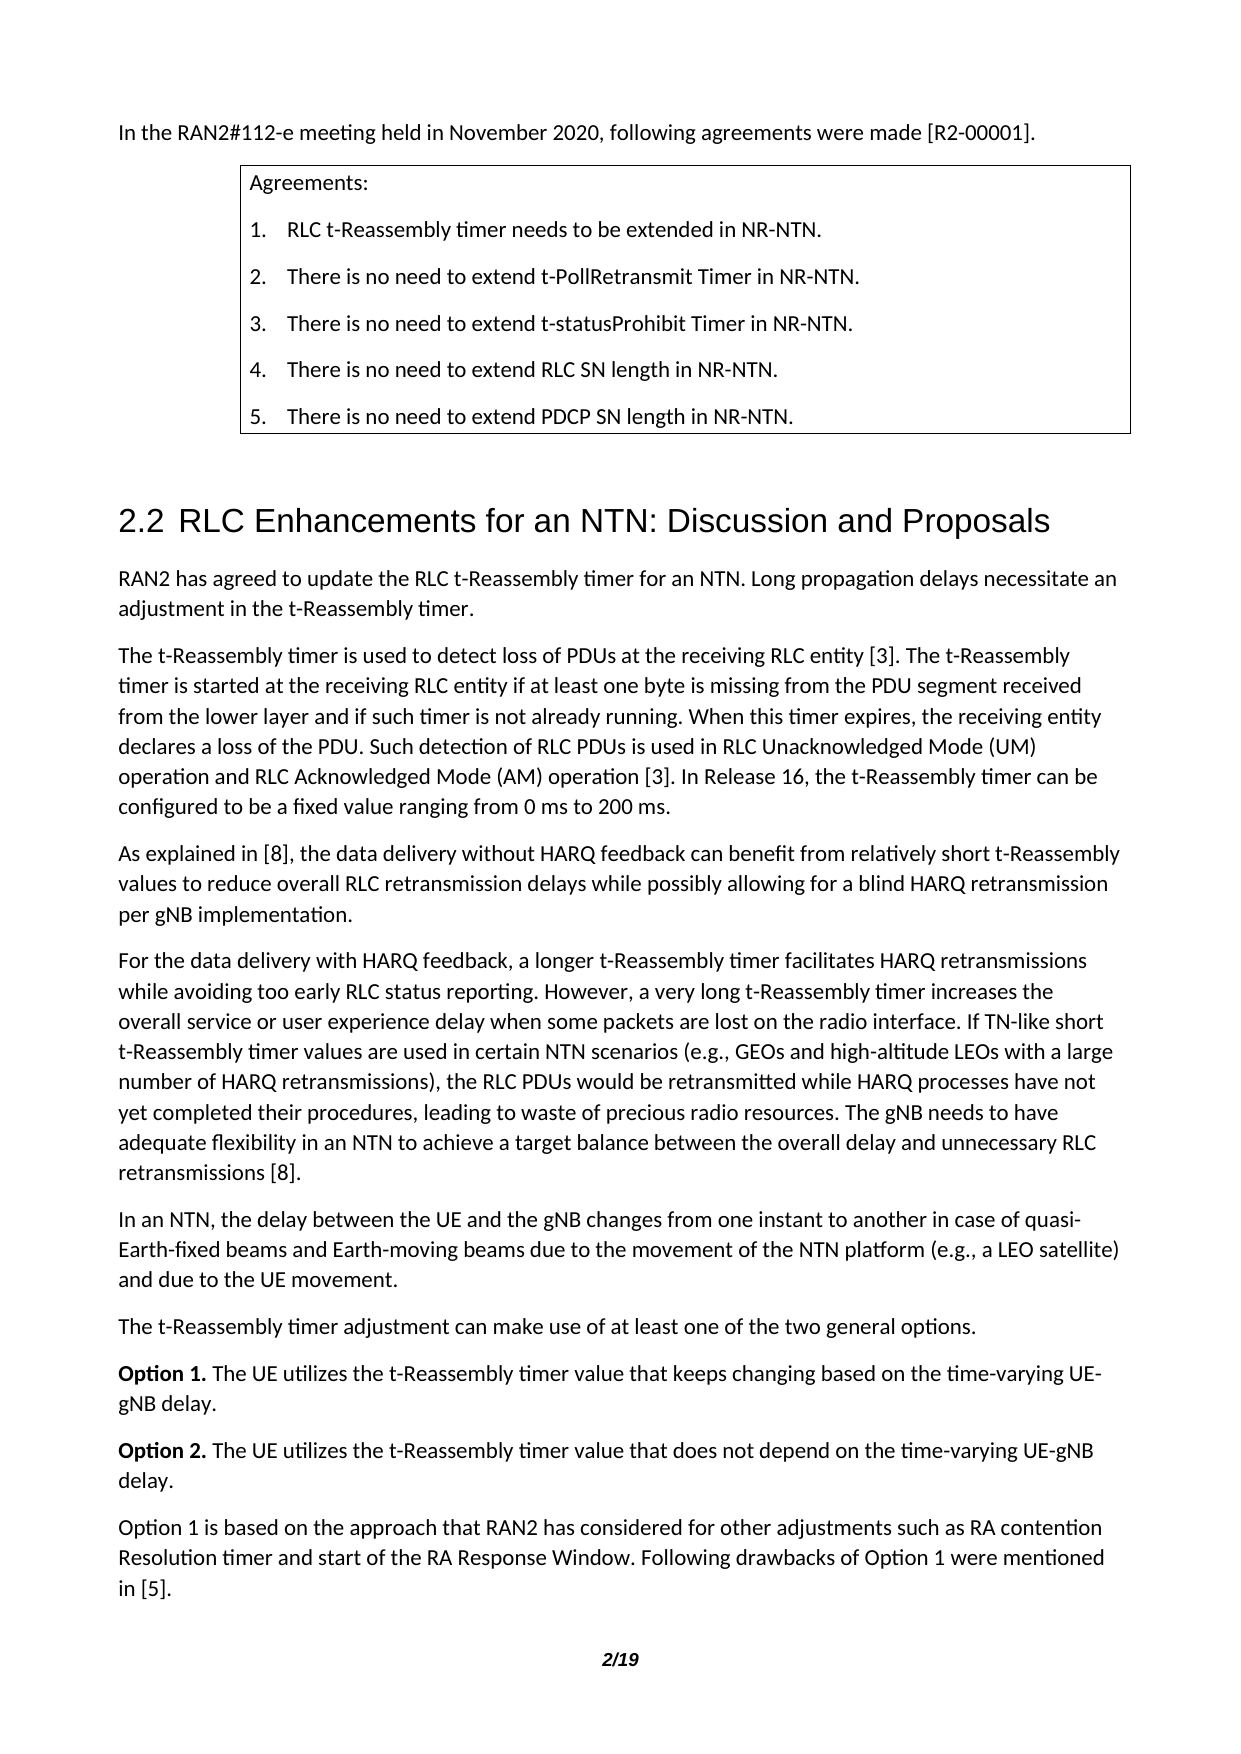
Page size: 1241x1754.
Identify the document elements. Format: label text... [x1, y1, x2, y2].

text Option 2. The UE utilizes the t-Reassembly timer value that does not depend on the time-varying UE-gNB delay. [118, 1436, 1122, 1494]
list RLC t-Reassembly timer needs to be extended in NR-NTN. [241, 212, 1130, 243]
text As explained in [8], the data delivery without HARQ feedback can benefit from relatively short t-Reassembly values to reduce overall RLC retransmission delays while possibly allowing for a blind HARQ retransmission per gNB implementation. [118, 839, 1122, 928]
text Option 1. The UE utilizes the t-Reassembly timer value that keeps changing based on the time-varying UE-gNB delay. [118, 1359, 1122, 1417]
text For the data delivery with HARQ feedback, a longer t-Reassembly timer facilitates HARQ retransmissions while avoiding too early RLC status reporting. However, a very long t-Reassembly timer increases the overall service or user experience delay when some packets are lost on the radio interface. If TN-like short t-Reassembly timer values are used in certain NTN scenarios (e.g., GEOs and high-altitude LEOs with a large number of HARQ retransmissions), the RLC PDUs would be retransmitted while HARQ processes have not yet completed their procedures, leading to waste of precious radio resources. The gNB needs to have adequate flexibility in an NTN to achieve a target balance between the overall delay and unnecessary RLC retransmissions [8]. [118, 947, 1122, 1186]
text The t-Reassembly timer adjustment can make use of at least one of the two general options. [118, 1312, 1122, 1340]
text In an NTN, the delay between the UE and the gNB changes from one instant to another in case of quasi-Earth-fixed beams and Earth-moving beams due to the movement of the NTN platform (e.g., a LEO satellite) and due to the UE movement. [118, 1205, 1122, 1293]
list There is no need to extend t-statusProhibit Timer in NR-NTN. [241, 306, 1130, 337]
text In the RAN2#112-e meeting held in November 2020, following agreements were made [R2-00001]. [118, 118, 1122, 146]
text The t-Reassembly timer is used to detect loss of PDUs at the receiving RLC entity [3]. The t-Reassembly timer is started at the receiving RLC entity if at least one byte is missing from the PDU segment received from the lower layer and if such timer is not already running. When this timer expires, the receiving entity declares a loss of the PDU. Such detection of RLC PDUs is used in RLC Unacknowledged Mode (UM) operation and RLC Acknowledged Mode (AM) operation [3]. In Release 16, the t-Reassembly timer can be configured to be a fixed value ranging from 0 ms to 200 ms. [118, 641, 1122, 821]
text RAN2 has agreed to update the RLC t-Reassembly timer for an NTN. Long propagation delays necessitate an adjustment in the t-Reassembly timer. [118, 564, 1122, 623]
list There is no need to extend RLC SN length in NR-NTN. [241, 352, 1130, 384]
text Option 1 is based on the approach that RAN2 has considered for other adjustments such as RA contention Resolution timer and start of the RA Response Window. Following drawbacks of Option 1 were mentioned in [5]. [118, 1513, 1122, 1602]
list There is no need to extend PDCP SN length in NR-NTN. [241, 399, 1130, 433]
text Agreements: [241, 166, 1130, 196]
list There is no need to extend t-PollRetransmit Timer in NR-NTN. [241, 259, 1130, 290]
subtitle RLC Enhancements for an NTN: Discussion and Proposals [118, 501, 1122, 540]
